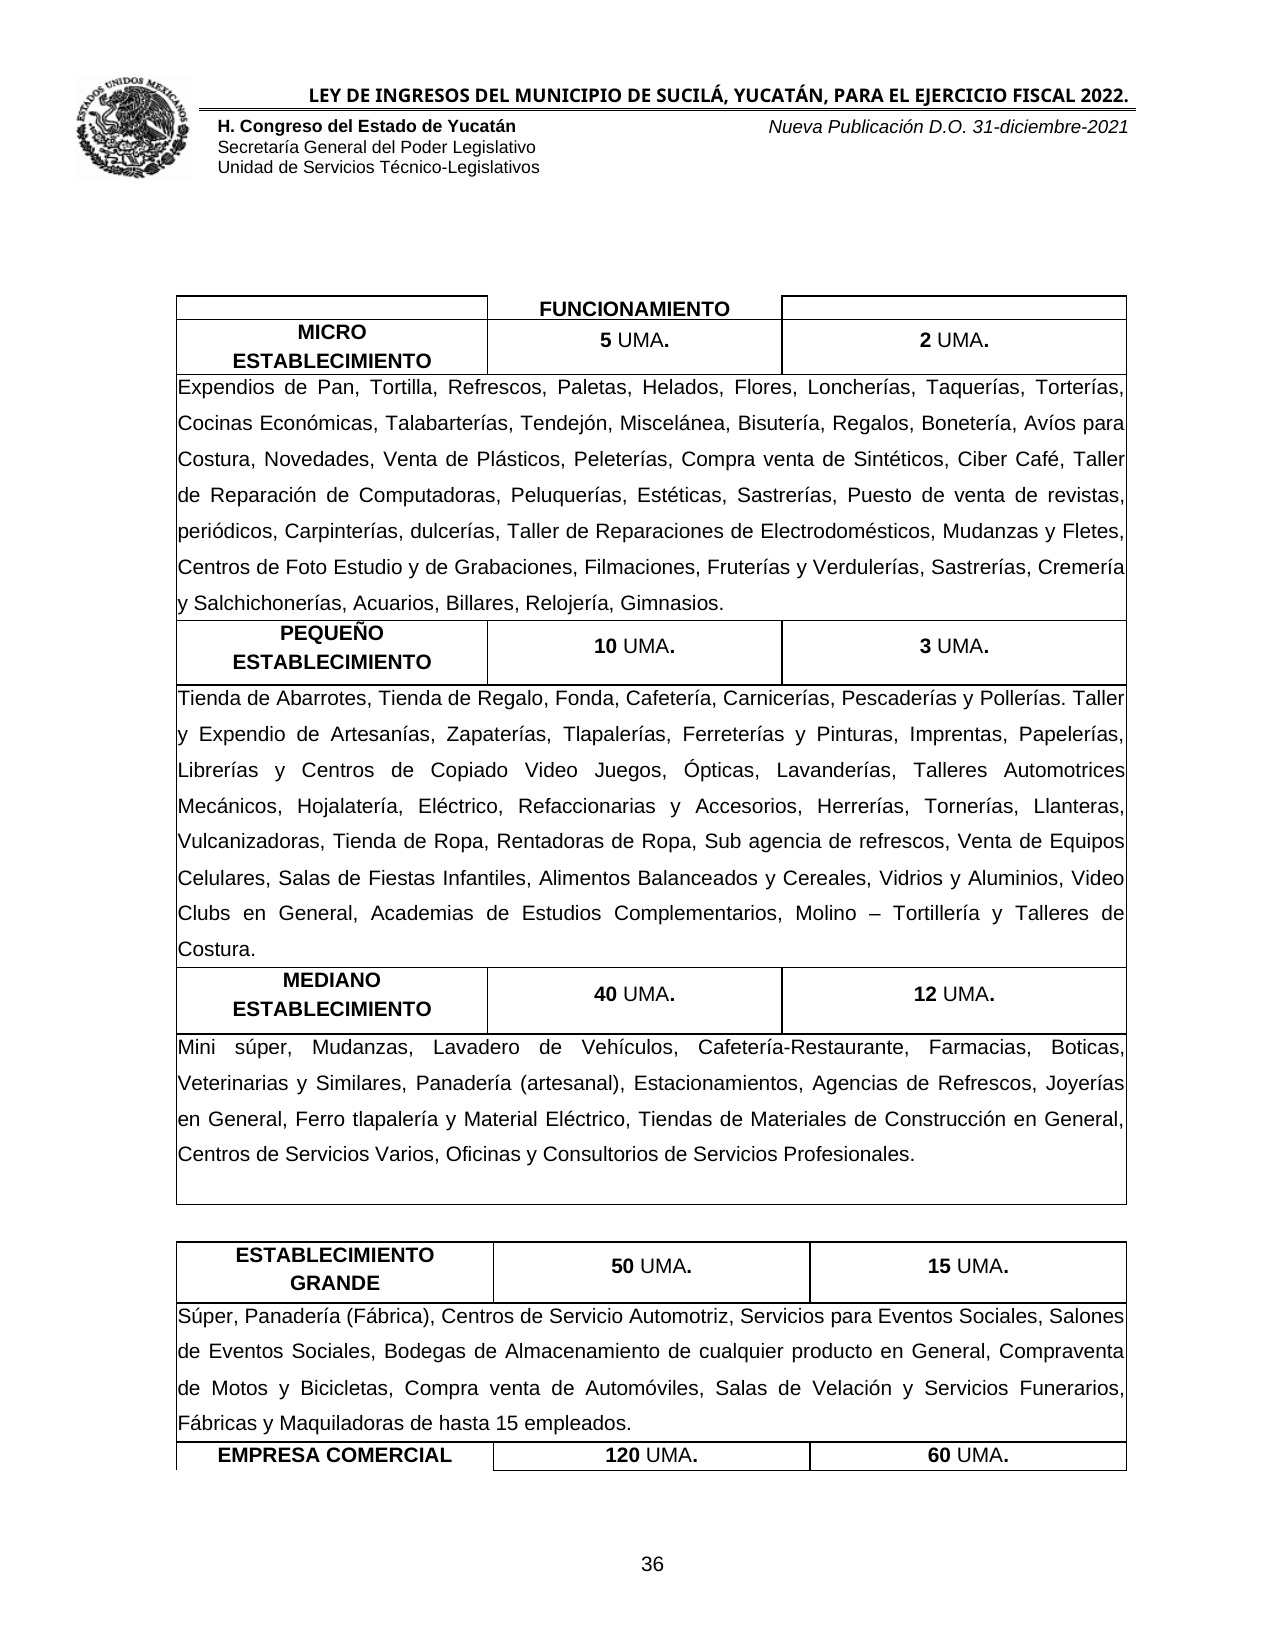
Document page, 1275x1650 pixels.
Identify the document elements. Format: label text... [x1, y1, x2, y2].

table_cell 10 UMA. [488, 621, 781, 684]
table_cell Súper, Panadería (Fábrica), Centros de Servicio Automotriz, Servicios para Eventos Sociales, Salones de Eventos Sociales, Bodegas de Almacenamiento de cualquier producto en General, Compraventa de Motos y Bicicletas, Compra venta de Automóviles, Salas de Velación y Servicios Funerarios, Fábricas y Maquiladoras de hasta 15 empleados. [177, 1304, 1126, 1441]
table_cell 40 UMA. [488, 968, 781, 1033]
table_cell 120 UMA. [494, 1443, 809, 1470]
table_cell [177, 297, 487, 319]
table_header 50 UMA. [494, 1243, 809, 1302]
table_header ESTABLECIMIENTO [177, 1243, 493, 1269]
table_cell 12 UMA. [783, 968, 1126, 1033]
table_cell Tienda de Abarrotes, Tienda de Regalo, Fonda, Cafetería, Carnicerías, Pescaderías y Pollerías. Taller y Expendio de Artesanías, Zapaterías, Tlapalerías, Ferreterías y Pinturas, Imprentas, Papelerías, Librerías y Centros de Copiado Video Juegos, Ópticas, Lavanderías, Talleres Automotrices Mecánicos, Hojalatería, Eléctrico, Refaccionarias y Accesorios, Herrerías, Tornerías, Llanteras, Vulcanizadoras, Tienda de Ropa, Rentadoras de Ropa, Sub agencia de refrescos, Venta de Equipos Celulares, Salas de Fiestas Infantiles, Alimentos Balanceados y Cereales, Vidrios y Aluminios, Video Clubs en General, Academias de Estudios Complementarios, Molino – Tortillería y Talleres de Costura. [177, 686, 1126, 967]
table_cell GRANDE [177, 1270, 493, 1302]
table_header 15 UMA. [811, 1243, 1126, 1302]
table_cell PEQUEÑO [177, 621, 487, 649]
table_cell MICRO [177, 320, 487, 347]
table_cell EMPRESA COMERCIAL [177, 1443, 493, 1470]
table_cell Expendios de Pan, Tortilla, Refrescos, Paletas, Helados, Flores, Loncherías, Taquerías, Torterías, Cocinas Económicas, Talabarterías, Tendejón, Miscelánea, Bisutería, Regalos, Bonetería, Avíos para Costura, Novedades, Venta de Plásticos, Peleterías, Compra venta de Sintéticos, Ciber Café, Taller de Reparación de Computadoras, Peluquerías, Estéticas, Sastrerías, Puesto de venta de revistas, periódicos, Carpinterías, dulcerías, Taller de Reparaciones de Electrodomésticos, Mudanzas y Fletes, Centros de Foto Estudio y de Grabaciones, Filmaciones, Fruterías y Verdulerías, Sastrerías, Cremería y Salchichonerías, Acuarios, Billares, Relojería, Gimnasios. [177, 375, 1126, 620]
table_cell ESTABLECIMIENTO [177, 347, 487, 374]
table_cell [783, 297, 1126, 319]
table_cell 2 UMA. [783, 320, 1126, 374]
table_cell ESTABLECIMIENTO [177, 649, 487, 684]
table_cell 60 UMA. [811, 1443, 1126, 1470]
table_cell 3 UMA. [783, 621, 1126, 684]
table_cell MEDIANO [177, 968, 487, 996]
table_cell 5 UMA. [488, 320, 781, 374]
table_cell Mini súper, Mudanzas, Lavadero de Vehículos, Cafetería-Restaurante, Farmacias, Boticas, Veterinarias y Similares, Panadería (artesanal), Estacionamientos, Agencias de Refrescos, Joyerías en General, Ferro tlapalería y Material Eléctrico, Tiendas de Materiales de Construcción en General, Centros de Servicios Varios, Oficinas y Consultorios de Servicios Profesionales. [177, 1035, 1126, 1204]
table_cell ESTABLECIMIENTO [177, 996, 487, 1033]
